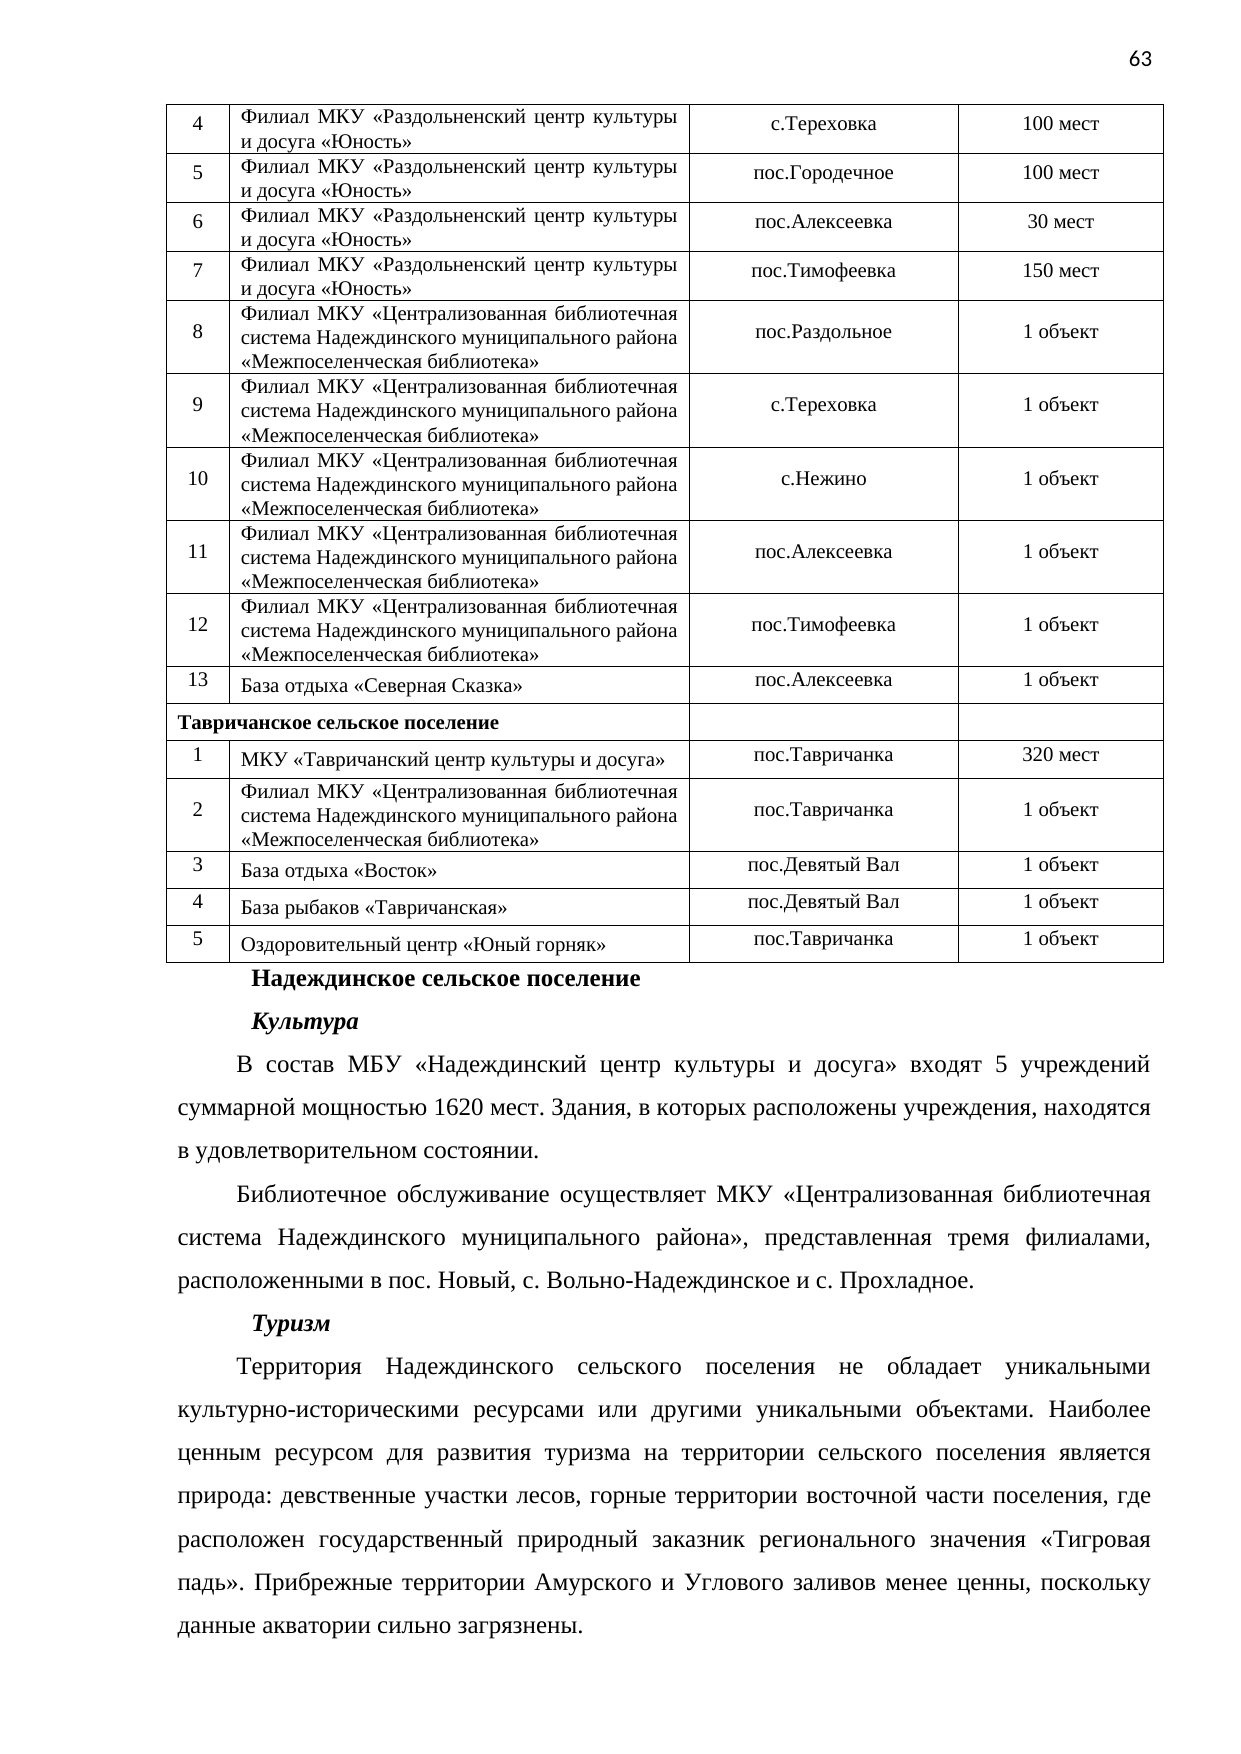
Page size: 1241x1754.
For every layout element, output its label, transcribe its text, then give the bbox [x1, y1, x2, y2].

table_cell 1 объект [959, 594, 1163, 666]
table_cell Филиал МКУ «Централизованная библиотечная система Надеждинского муниципального района «Межпоселенческая библиотека» [230, 521, 689, 593]
table_cell пос.Девятый Вал [690, 852, 958, 888]
table_cell 1 объект [959, 852, 1163, 888]
table_cell Оздоровительный центр «Юный горняк» [230, 926, 689, 962]
table_cell с.Нежино [690, 448, 958, 520]
table_cell 5 [167, 926, 229, 962]
table_cell Филиал МКУ «Раздольненский центр культуры и досуга «Юность» [230, 203, 689, 251]
table_cell 1 объект [959, 301, 1163, 373]
table_cell пос.Алексеевка [690, 203, 958, 251]
table_cell с.Тереховка [690, 374, 958, 447]
table_cell 100 мест [959, 105, 1163, 153]
table_cell МКУ «Тавричанский центр культуры и досуга» [230, 741, 689, 777]
text Надеждинское сельское поселение [177, 963, 1152, 992]
table_cell пос.Тимофеевка [690, 594, 958, 666]
table_cell Филиал МКУ «Раздольненский центр культуры и досуга «Юность» [230, 252, 689, 300]
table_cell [230, 154, 689, 202]
table_cell 11 [167, 521, 229, 593]
table_cell Филиал МКУ «Централизованная библиотечная система Надеждинского муниципального района «Межпоселенческая библиотека» [230, 301, 689, 373]
table_cell 1 объект [959, 889, 1163, 925]
table_cell 30 мест [959, 203, 1163, 251]
table_cell пос.Алексеевка [690, 521, 958, 593]
table_cell Филиал МКУ «Централизованная библиотечная система Надеждинского муниципального района «Межпоселенческая библиотека» [230, 779, 689, 851]
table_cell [230, 105, 689, 153]
text В состав МБУ «Надеждинский центр культуры и досуга» входят 5 учреждений суммарной мощностью 1620 мест. Здания, в которых расположены учреждения, находятся в удовлетворительном состоянии. [177, 1049, 1152, 1164]
table_cell 4 [167, 889, 229, 925]
table_cell пос.Алексеевка [690, 667, 958, 703]
table_cell 1 объект [959, 926, 1163, 962]
table_cell [690, 704, 958, 740]
table_cell [959, 704, 1163, 740]
table_cell База рыбаков «Тавричанская» [230, 889, 689, 925]
table_cell пос.Тавричанка [690, 741, 958, 777]
table_cell 10 [167, 448, 229, 520]
table_cell 3 [167, 852, 229, 888]
table_cell 12 [167, 594, 229, 666]
table_cell Тавричанское сельское поселение [167, 704, 689, 740]
table_cell пос.Раздольное [690, 301, 958, 373]
table_cell 150 мест [959, 252, 1163, 300]
table_cell пос.Тавричанка [690, 926, 958, 962]
table_cell 1 объект [959, 779, 1163, 851]
table_cell База отдыха «Восток» [230, 852, 689, 888]
table_cell 1 объект [959, 448, 1163, 520]
table_cell 1 объект [959, 667, 1163, 703]
table_cell 9 [167, 374, 229, 447]
table_cell 7 [167, 252, 229, 300]
table_cell 13 [167, 667, 229, 703]
text Культура [177, 1006, 1152, 1035]
table_cell Филиал МКУ «Централизованная библиотечная система Надеждинского муниципального района «Межпоселенческая библиотека» [230, 448, 689, 520]
table_cell 100 мест [959, 154, 1163, 202]
table_cell 8 [167, 301, 229, 373]
table_cell 1 [167, 741, 229, 777]
text Библиотечное обслуживание осуществляет МКУ «Централизованная библиотечная система Надеждинского муниципального района», представленная тремя филиалами, расположенными в пос. Новый, с. Вольно-Надеждинское и с. Прохладное. [177, 1179, 1152, 1294]
table_cell пос.Тимофеевка [690, 252, 958, 300]
table_cell пос.Тавричанка [690, 779, 958, 851]
table_cell 320 мест [959, 741, 1163, 777]
table_cell Филиал МКУ «Централизованная библиотечная система Надеждинского муниципального района «Межпоселенческая библиотека» [230, 374, 689, 447]
text Территория Надеждинского сельского поселения не обладает уникальными культурно-историческими ресурсами или другими уникальными объектами. Наиболее ценным ресурсом для развития туризма на территории сельского поселения является природа: девственные участки лесов, горные территории восточной части поселения, где расположен государственный природный заказник регионального значения «Тигровая падь». Прибрежные территории Амурского и Углового заливов менее ценны, поскольку данные акватории сильно загрязнены. [177, 1351, 1152, 1639]
table_cell с.Тереховка [690, 105, 958, 153]
table_cell 2 [167, 779, 229, 851]
table_cell Филиал МКУ «Централизованная библиотечная система Надеждинского муниципального района «Межпоселенческая библиотека» [230, 594, 689, 666]
table_cell 4 [167, 105, 229, 153]
table_cell 1 объект [959, 521, 1163, 593]
table_cell пос.Девятый Вал [690, 889, 958, 925]
table_cell пос.Городечное [690, 154, 958, 202]
table_cell 1 объект [959, 374, 1163, 447]
table_cell 5 [167, 154, 229, 202]
table_cell 6 [167, 203, 229, 251]
table_cell База отдыха «Северная Сказка» [230, 667, 689, 703]
text Туризм [177, 1308, 1152, 1337]
